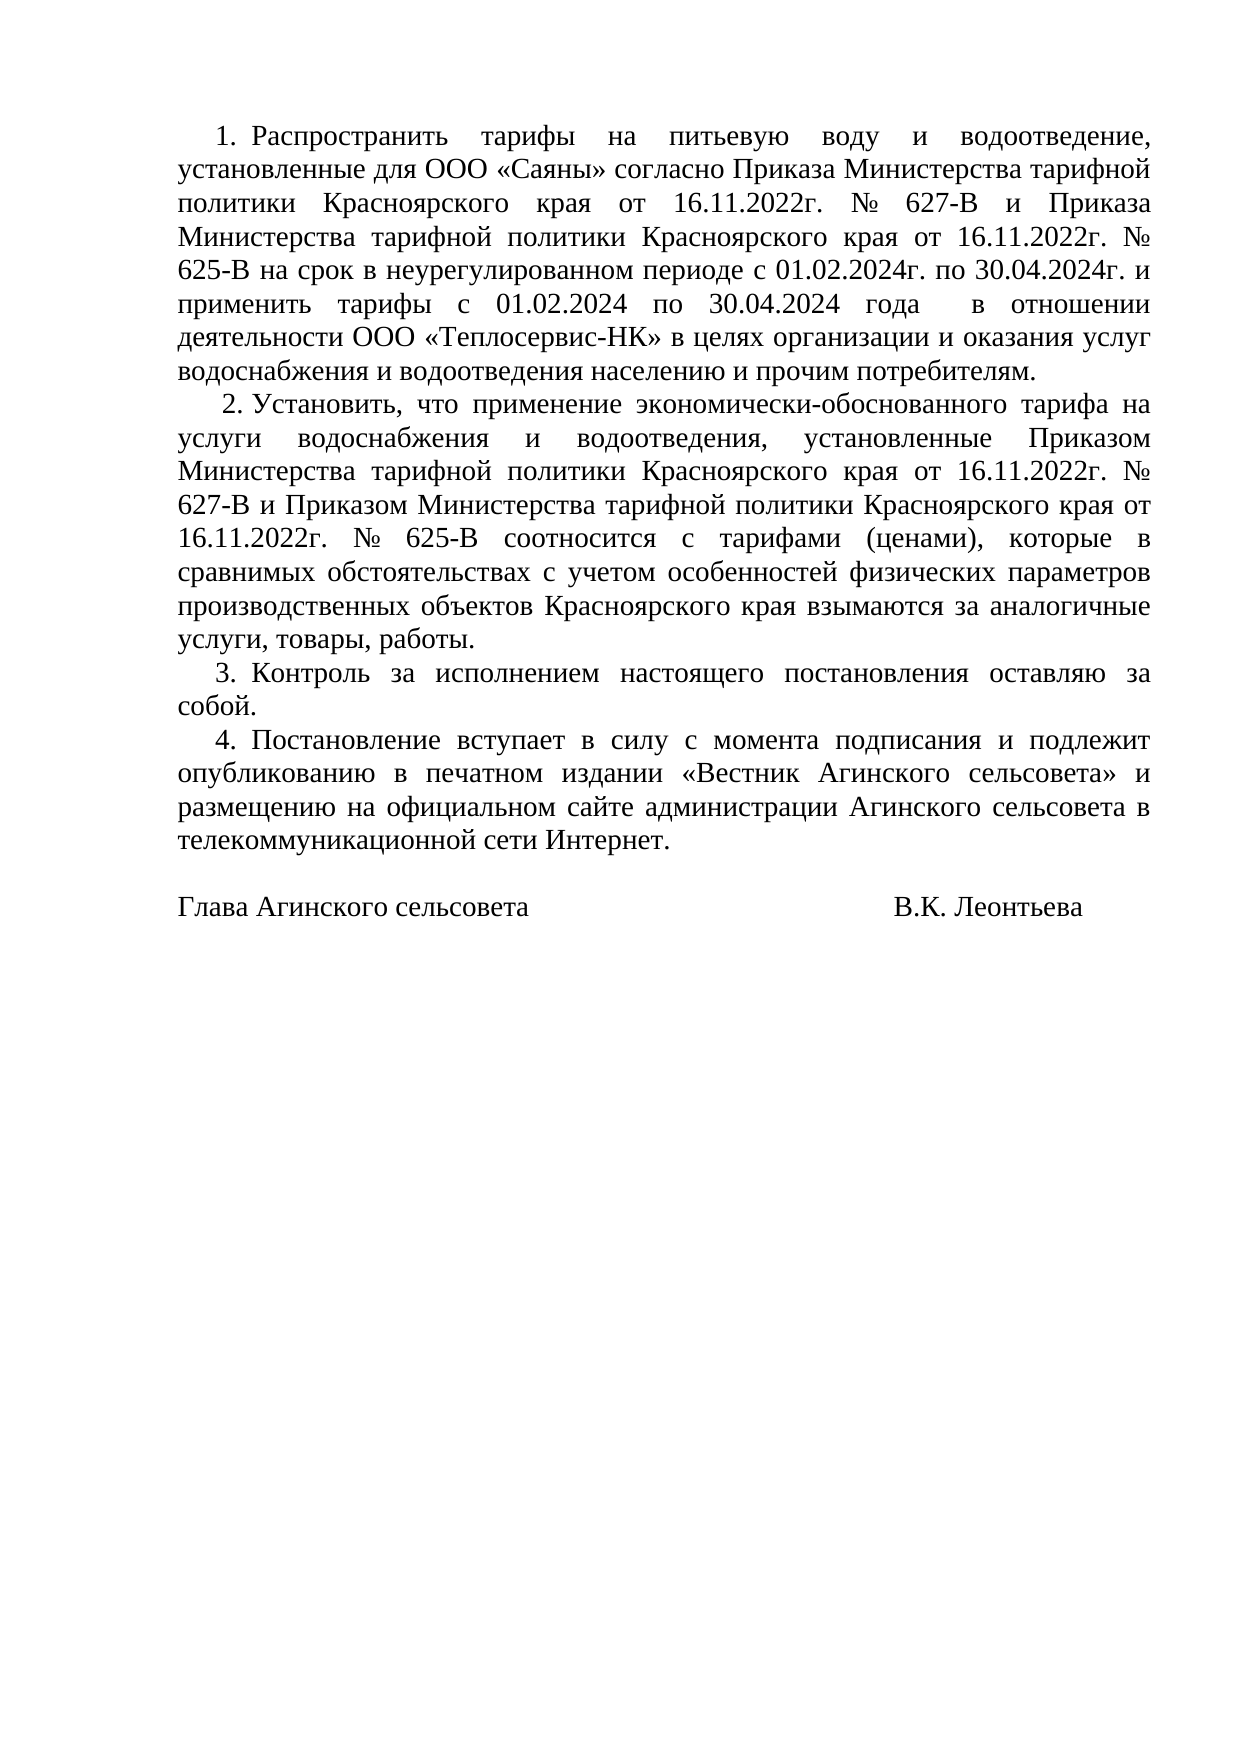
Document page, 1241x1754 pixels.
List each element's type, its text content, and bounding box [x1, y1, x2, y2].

list Постановление вступает в силу с момента подписания и подлежит опубликованию в печатном издании «Вестник Агинского сельсовета» и размещению на официальном сайте администрации Агинского сельсовета в телекоммуникационной сети Интернет. [177, 722, 1152, 856]
list Установить, что применение экономически-обоснованного тарифа на услуги водоснабжения и водоотведения, установленные Приказом Министерства тарифной политики Красноярского края от 16.11.2022г. № 627-В и Приказом Министерства тарифной политики Красноярского края от 16.11.2022г. № 625-В соотносится с тарифами (ценами), которые в сравнимых обстоятельствах с учетом особенностей физических параметров производственных объектов Красноярского края взымаются за аналогичные услуги, товары, работы. [177, 386, 1152, 655]
list Контроль за исполнением настоящего постановления оставляю за собой. [177, 655, 1152, 722]
list Распространить тарифы на питьевую воду и водоотведение, установленные для ООО «Саяны» согласно Приказа Министерства тарифной политики Красноярского края от 16.11.2022г. № 627-В и Приказа Министерства тарифной политики Красноярского края от 16.11.2022г. № 625-В на срок в неурегулированном периоде с 01.02.2024г. по 30.04.2024г. и применить тарифы с 01.02.2024 по 30.04.2024 года в отношении деятельности ООО «Теплосервис-НК» в целях организации и оказания услуг водоснабжения и водоотведения населению и прочим потребителям. [177, 118, 1152, 386]
text Глава Агинского сельсовета В.К. Леонтьева [177, 889, 1152, 923]
